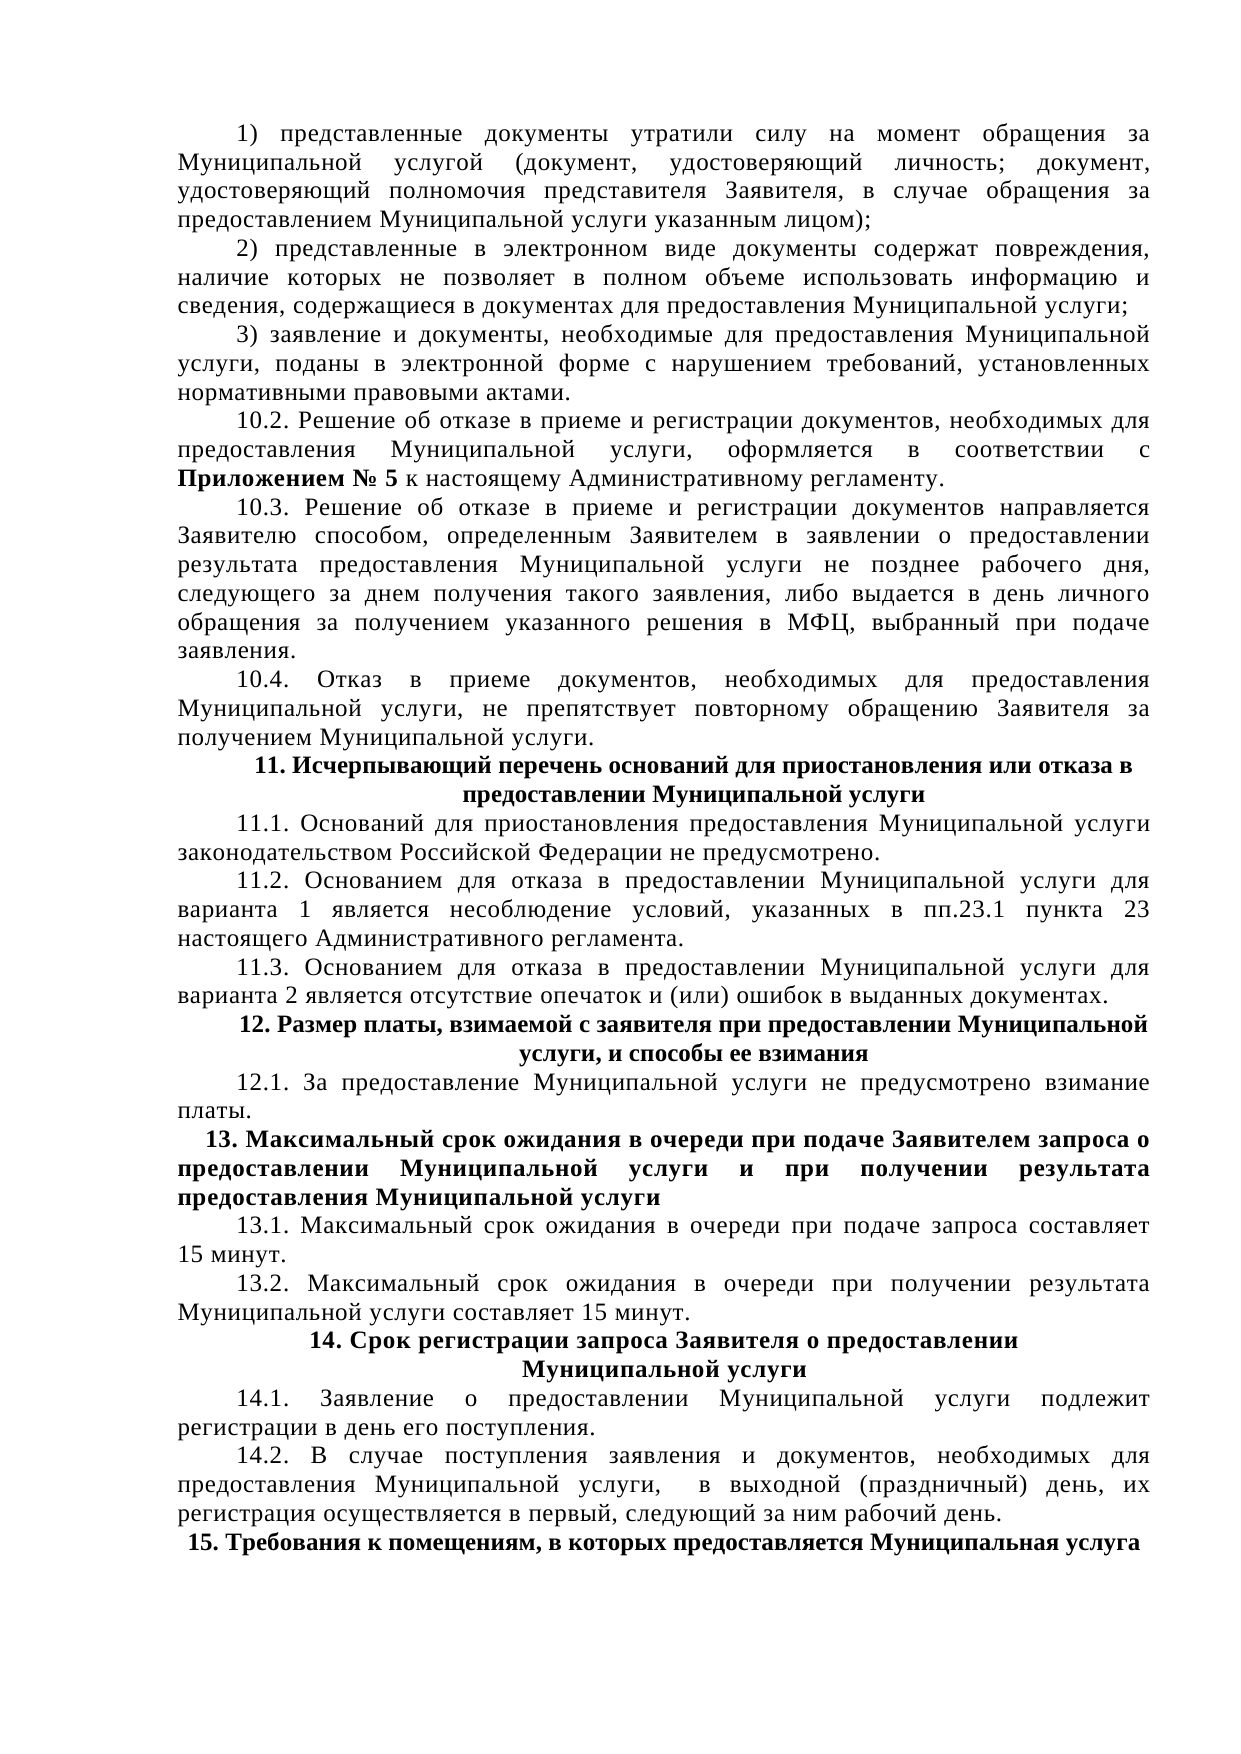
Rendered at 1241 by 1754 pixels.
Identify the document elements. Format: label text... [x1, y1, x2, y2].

text 3) заявление и документы, необходимые для предоставления Муниципальной услуги, поданы в электронной форме с нарушением требований, установленных нормативными правовыми актами. [177, 319, 1152, 406]
text 12. Размер платы, взимаемой с заявителя при предоставлении Муниципальной услуги, и способы ее взимания [236, 1009, 1152, 1067]
text 13. Максимальный срок ожидания в очереди при подаче Заявителем запроса о предоставлении Муниципальной услуги и при получении результата предоставления Муниципальной услуги [177, 1124, 1152, 1211]
text 1) представленные документы утратили силу на момент обращения за Муниципальной услугой (документ, удостоверяющий личность; документ, удостоверяющий полномочия представителя Заявителя, в случае обращения за предоставлением Муниципальной услуги указанным лицом); [177, 118, 1152, 233]
text 15. Требования к помещениям, в которых предоставляется Муниципальная услуга [177, 1527, 1152, 1556]
text 14. Срок регистрации запроса Заявителя о предоставлении Муниципальной услуги [177, 1326, 1152, 1383]
text 14.1. Заявление о предоставлении Муниципальной услуги подлежит регистрации в день его поступления. [177, 1383, 1152, 1441]
text 13.2. Максимальный срок ожидания в очереди при получении результата Муниципальной услуги составляет 15 минут. [177, 1268, 1152, 1326]
text 14.2. В случае поступления заявления и документов, необходимых для предоставления Муниципальной услуги, в выходной (праздничный) день, их регистрация осуществляется в первый, следующий за ним рабочий день. [177, 1441, 1152, 1527]
text 10.4. Отказ в приеме документов, необходимых для предоставления Муниципальной услуги, не препятствует повторному обращению Заявителя за получением Муниципальной услуги. [177, 664, 1152, 751]
text 11. Исчерпывающий перечень оснований для приостановления или отказа в предоставлении Муниципальной услуги [236, 751, 1152, 808]
text 11.1. Оснований для приостановления предоставления Муниципальной услуги законодательством Российской Федерации не предусмотрено. [177, 808, 1152, 866]
text 10.3. Решение об отказе в приеме и регистрации документов направляется Заявителю способом, определенным Заявителем в заявлении о предоставлении результата предоставления Муниципальной услуги не позднее рабочего дня, следующего за днем получения такого заявления, либо выдается в день личного обращения за получением указанного решения в МФЦ, выбранный при подаче заявления. [177, 492, 1152, 664]
text 12.1. За предоставление Муниципальной услуги не предусмотрено взимание платы. [177, 1067, 1152, 1124]
text 13.1. Максимальный срок ожидания в очереди при подаче запроса составляет 15 минут. [177, 1211, 1152, 1268]
text 2) представленные в электронном виде документы содержат повреждения, наличие которых не позволяет в полном объеме использовать информацию и сведения, содержащиеся в документах для предоставления Муниципальной услуги; [177, 233, 1152, 319]
text 10.2. Решение об отказе в приеме и регистрации документов, необходимых для предоставления Муниципальной услуги, оформляется в соответствии с Приложением № 5 к настоящему Административному регламенту. [177, 406, 1152, 492]
text 11.2. Основанием для отказа в предоставлении Муниципальной услуги для варианта 1 является несоблюдение условий, указанных в пп.23.1 пункта 23 настоящего Административного регламента. [177, 866, 1152, 952]
text 11.3. Основанием для отказа в предоставлении Муниципальной услуги для варианта 2 является отсутствие опечаток и (или) ошибок в выданных документах. [177, 952, 1152, 1009]
